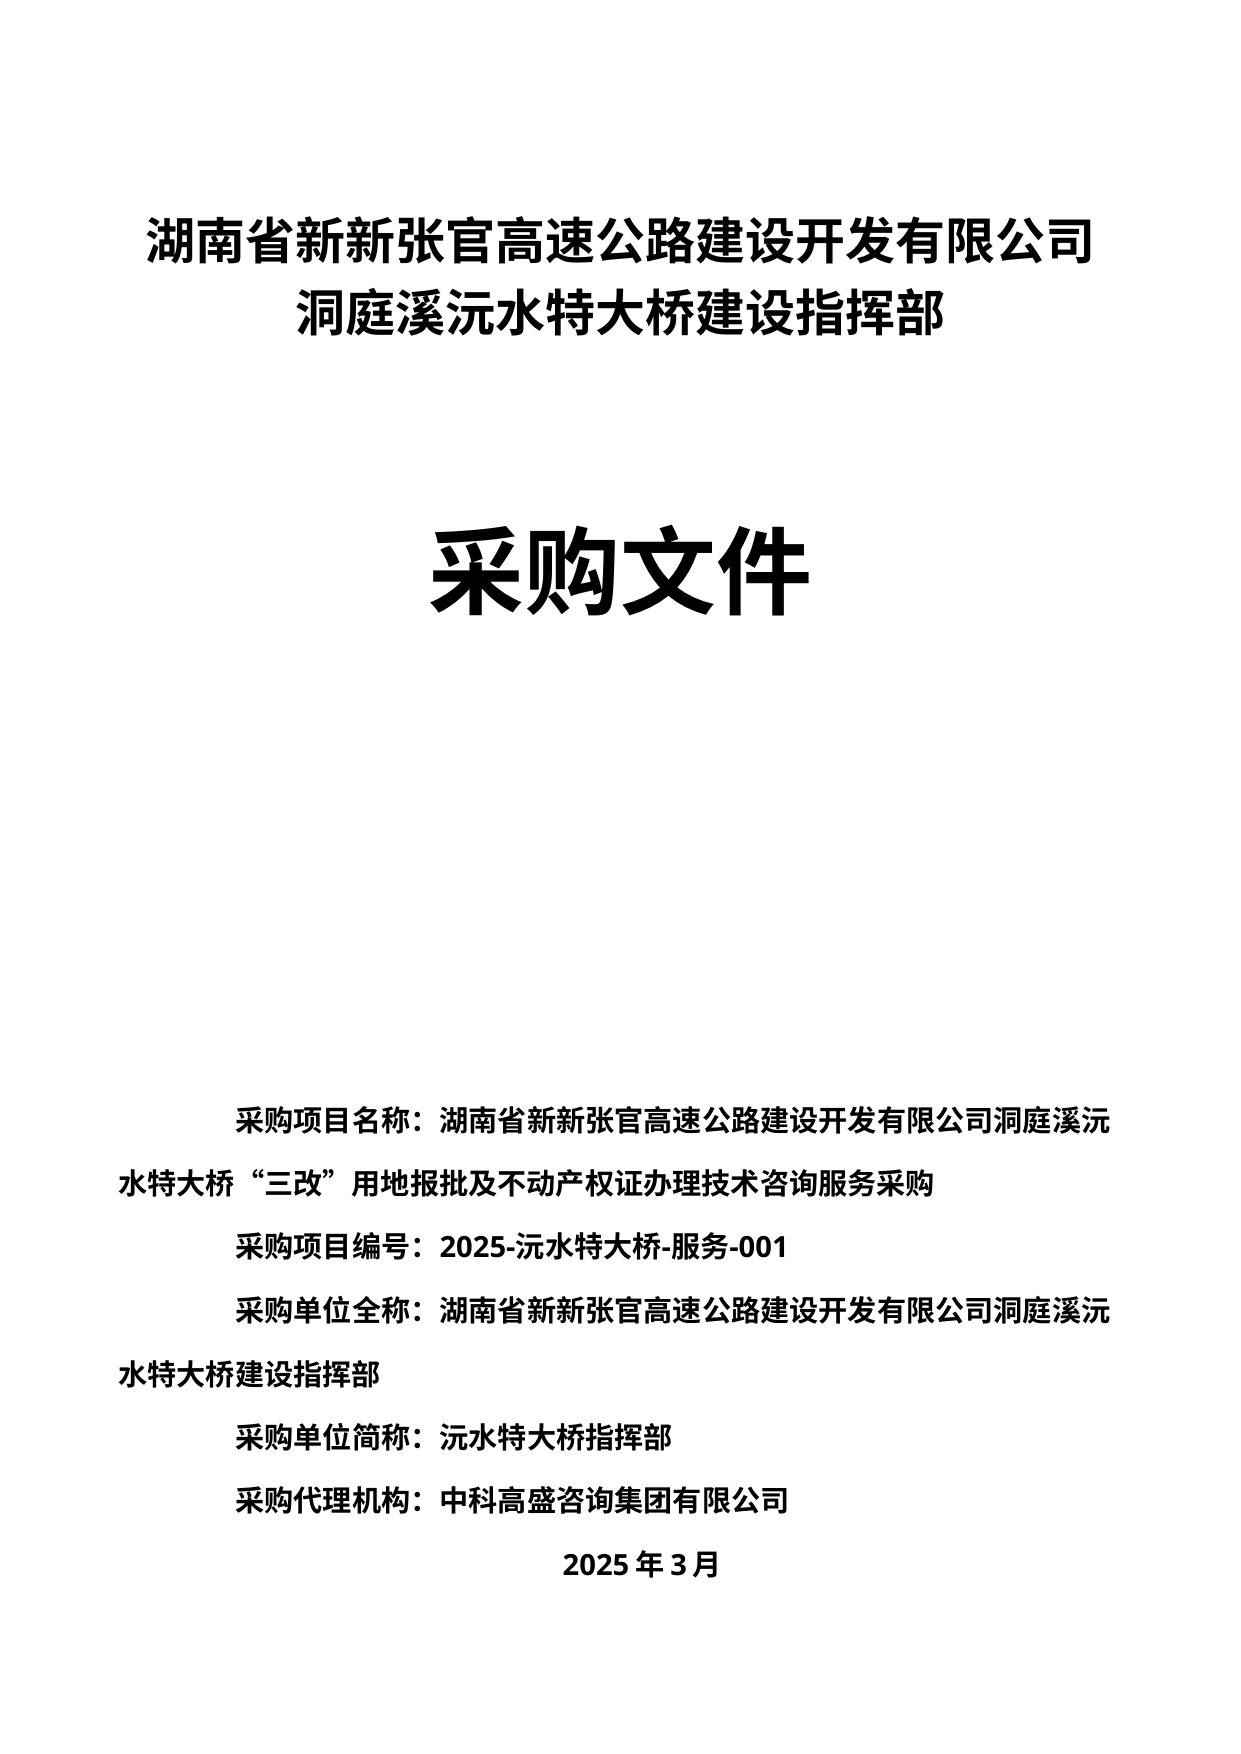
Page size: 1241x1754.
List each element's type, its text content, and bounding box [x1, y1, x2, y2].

text 采购单位简称：沅水特大桥指挥部 [118, 1414, 1122, 1457]
text 2025年3月 [118, 1541, 1122, 1584]
text 洞庭溪沅水特大桥建设指挥部 [118, 274, 1122, 346]
text 采购单位全称：湖南省新新张官高速公路建设开发有限公司洞庭溪沅水特大桥建设指挥部 [118, 1288, 1122, 1393]
text 采购文件 [118, 496, 1122, 635]
text 湖南省新新张官高速公路建设开发有限公司 [118, 201, 1122, 274]
text 采购项目名称：湖南省新新张官高速公路建设开发有限公司洞庭溪沅水特大桥“三改”用地报批及不动产权证办理技术咨询服务采购 [118, 1097, 1122, 1203]
text 采购代理机构：中科高盛咨询集团有限公司 [118, 1478, 1122, 1520]
text 采购项目编号：2025-沅水特大桥-服务-001 [118, 1224, 1122, 1266]
